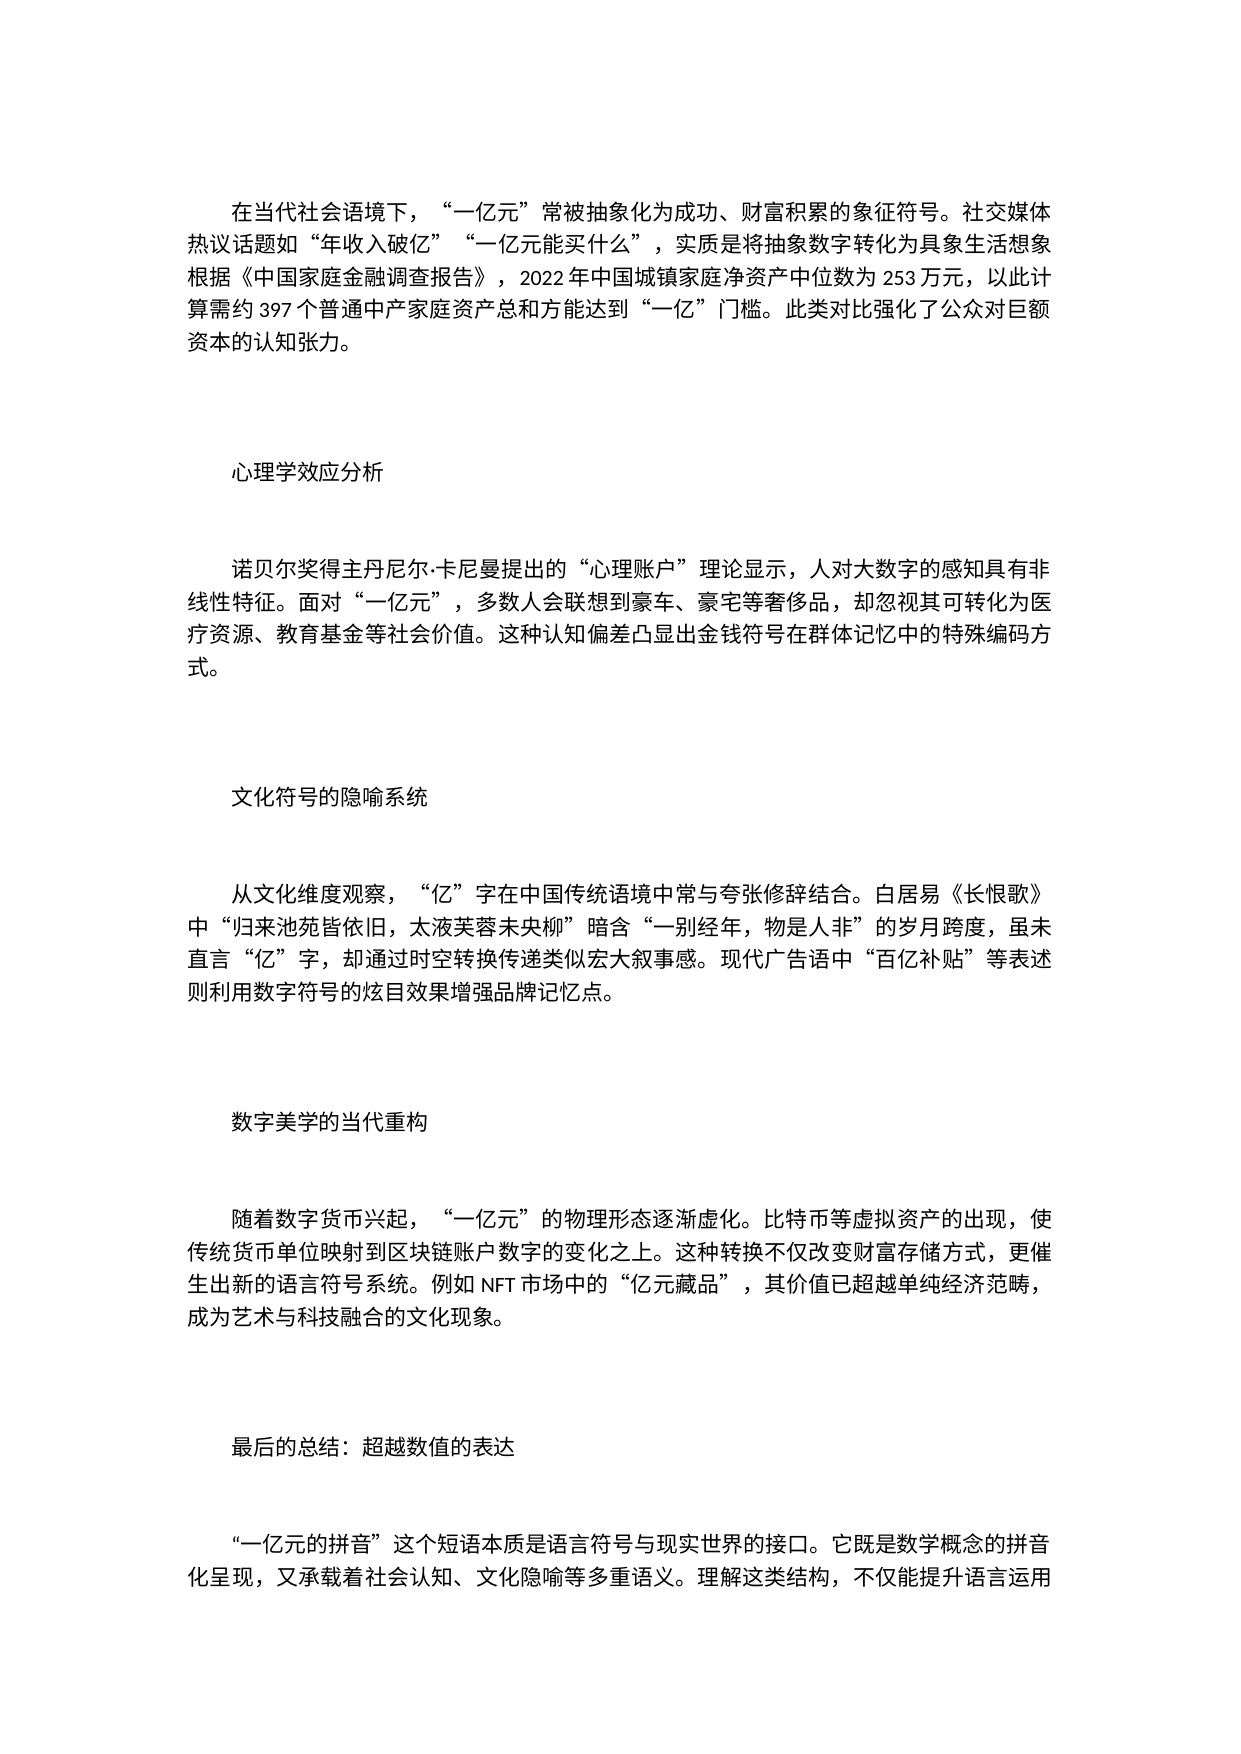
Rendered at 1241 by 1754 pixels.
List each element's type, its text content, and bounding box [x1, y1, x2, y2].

text 诺贝尔奖得主丹尼尔·卡尼曼提出的“心理账户”理论显示，人对大数字的感知具有非线性特征。面对“一亿元”，多数人会联想到豪车、豪宅等奢侈品，却忽视其可转化为医疗资源、教育基金等社会价值。这种认知偏差凸显出金钱符号在群体记忆中的特殊编码方式。 [187, 552, 1053, 682]
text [187, 1527, 1053, 1592]
text 从文化维度观察，“亿”字在中国传统语境中常与夸张修辞结合。白居易《长恨歌》中“归来池苑皆依旧，太液芙蓉未央柳”暗含“一别经年，物是人非”的岁月跨度，虽未直言“亿”字，却通过时空转换传递类似宏大叙事感。现代广告语中“百亿补贴”等表述，则利用数字符号的炫目效果增强品牌记忆点。 [187, 877, 1053, 1007]
text 心理学效应分析 [187, 454, 1053, 487]
text 文化符号的隐喻系统 [187, 779, 1053, 812]
text 数字美学的当代重构 [187, 1104, 1053, 1137]
text 随着数字货币兴起，“一亿元”的物理形态逐渐虚化。比特币等虚拟资产的出现，使传统货币单位映射到区块链账户数字的变化之上。这种转换不仅改变财富存储方式，更催生出新的语言符号系统。例如NFT市场中的“亿元藏品”，其价值已超越单纯经济范畴，成为艺术与科技融合的文化现象。 [187, 1202, 1053, 1332]
text 在当代社会语境下，“一亿元”常被抽象化为成功、财富积累的象征符号。社交媒体热议话题如“年收入破亿”“一亿元能买什么”，实质是将抽象数字转化为具象生活想象。根据《中国家庭金融调查报告》，2022年中国城镇家庭净资产中位数为253万元，以此计算需约397个普通中产家庭资产总和方能达到“一亿”门槛。此类对比强化了公众对巨额资本的认知张力。 [187, 194, 1053, 357]
text 最后的总结：超越数值的表达 [187, 1429, 1053, 1462]
